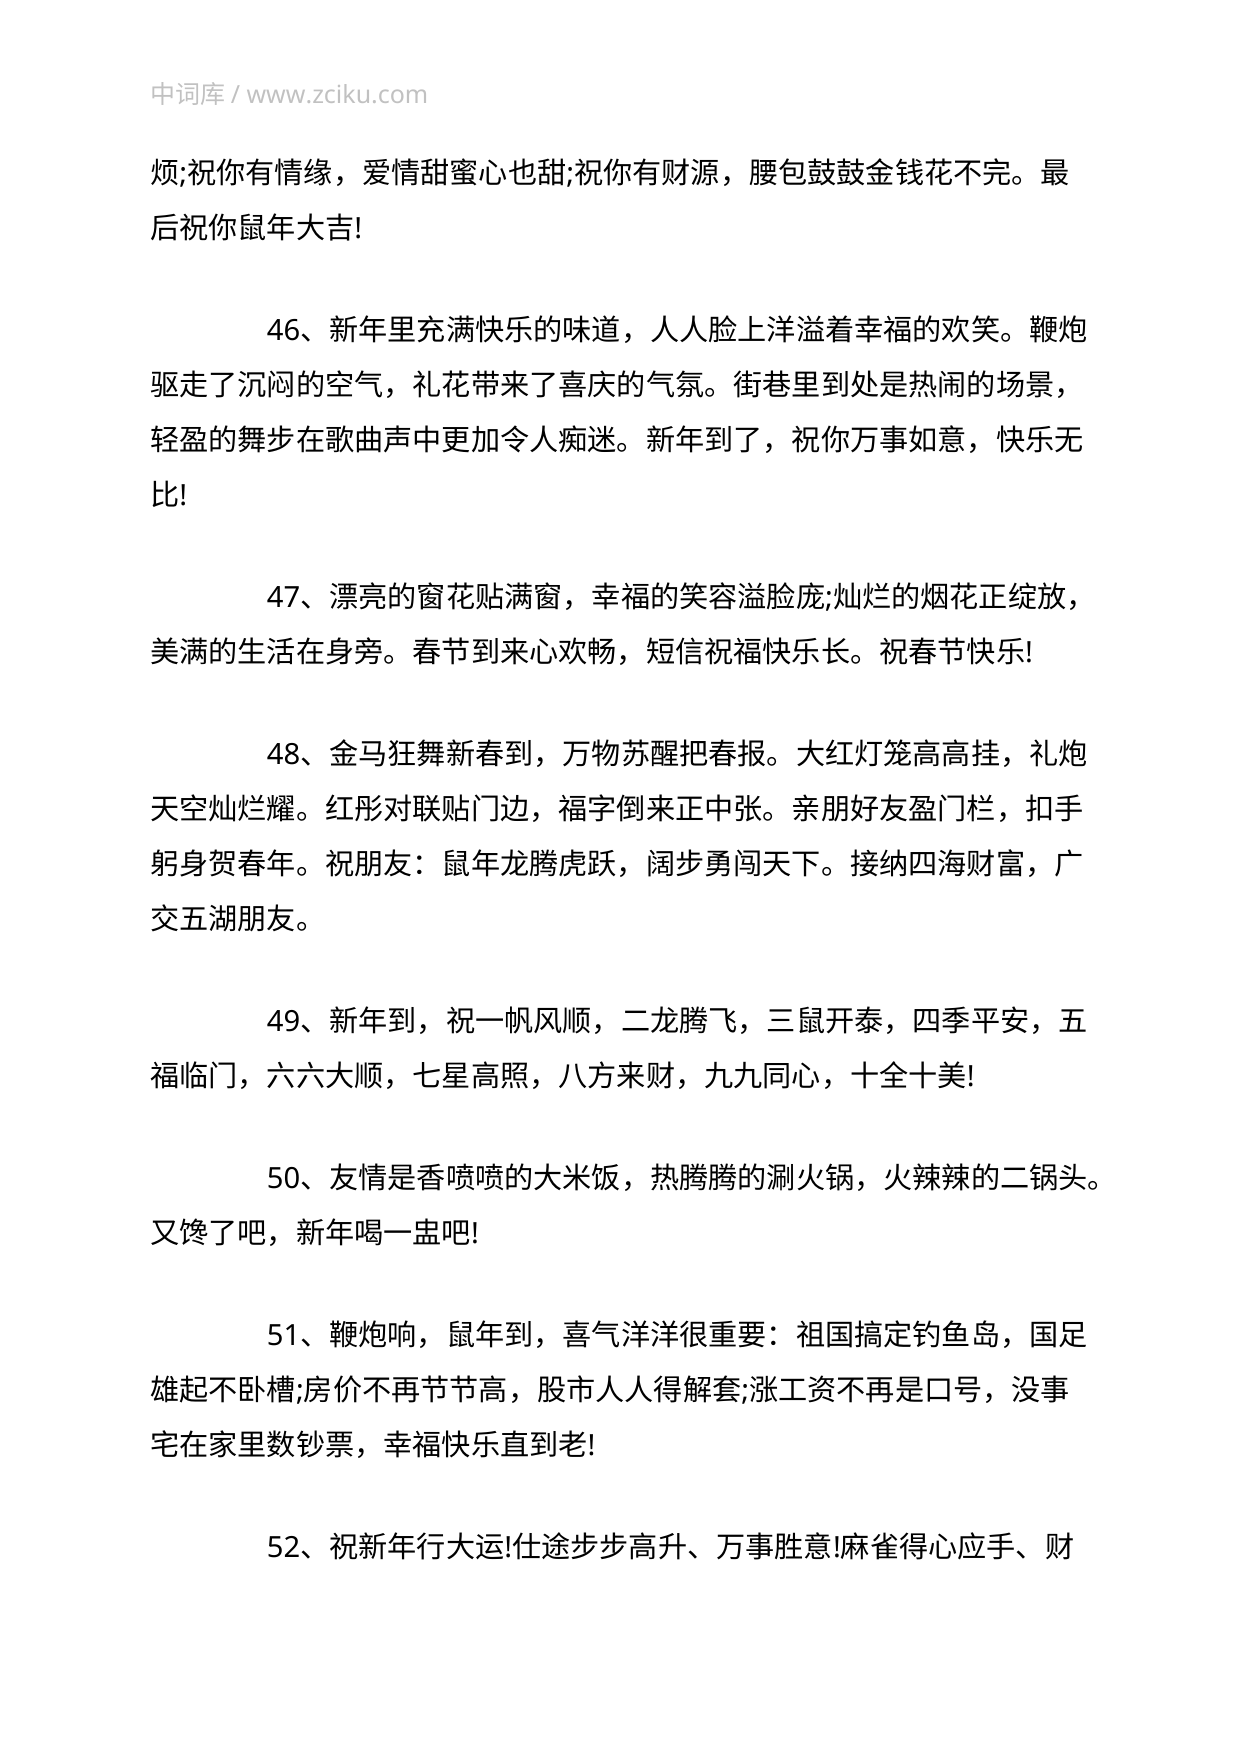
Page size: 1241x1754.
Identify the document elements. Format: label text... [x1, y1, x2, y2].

text 51、鞭炮响，鼠年到，喜气洋洋很重要：祖国搞定钓鱼岛，国足雄起不卧槽;房价不再节节高，股市人人得解套;涨工资不再是口号，没事宅在家里数钞票，幸福快乐直到老! [150, 1311, 1090, 1464]
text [150, 150, 1090, 247]
text 48、金马狂舞新春到，万物苏醒把春报。大红灯笼高高挂，礼炮天空灿烂耀。红彤对联贴门边，福字倒来正中张。亲朋好友盈门栏，扣手躬身贺春年。祝朋友：鼠年龙腾虎跃，阔步勇闯天下。接纳四海财富，广交五湖朋友。 [150, 731, 1090, 938]
text 46、新年里充满快乐的味道，人人脸上洋溢着幸福的欢笑。鞭炮驱走了沉闷的空气，礼花带来了喜庆的气氛。街巷里到处是热闹的场景，轻盈的舞步在歌曲声中更加令人痴迷。新年到了，祝你万事如意，快乐无比! [150, 307, 1090, 514]
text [150, 1523, 1090, 1566]
text 50、友情是香喷喷的大米饭，热腾腾的涮火锅，火辣辣的二锅头。又馋了吧，新年喝一盅吧! [150, 1154, 1090, 1252]
text 49、新年到，祝一帆风顺，二龙腾飞，三鼠开泰，四季平安，五福临门，六六大顺，七星高照，八方来财，九九同心，十全十美! [150, 997, 1090, 1095]
text 47、漂亮的窗花贴满窗，幸福的笑容溢脸庞;灿烂的烟花正绽放，美满的生活在身旁。春节到来心欢畅，短信祝福快乐长。祝春节快乐! [150, 574, 1090, 671]
